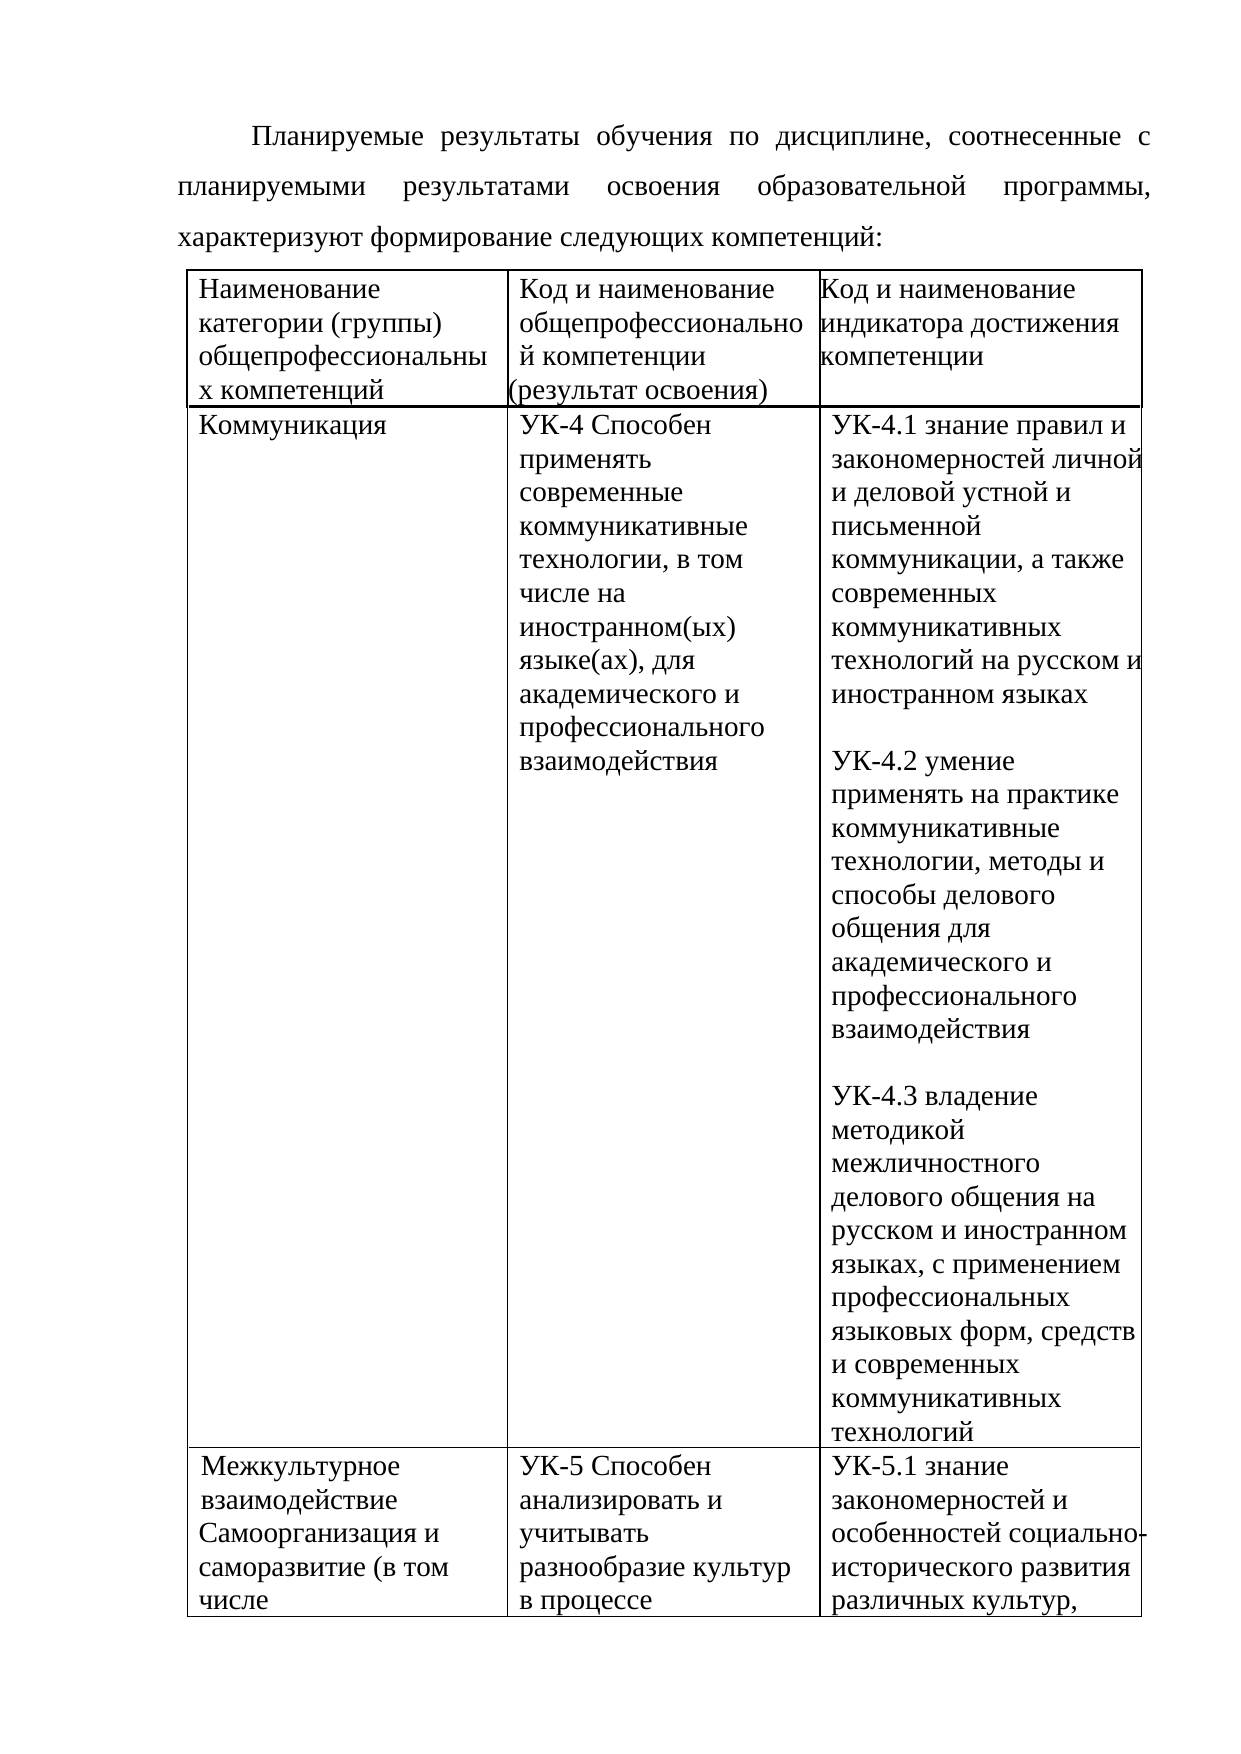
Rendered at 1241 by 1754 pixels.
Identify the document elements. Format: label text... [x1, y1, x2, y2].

table_header Наименование категории (группы) общепрофессиональных компетенций [188, 271, 507, 405]
table_header Код и наименование индикатора достижения компетенции [821, 271, 1141, 405]
table_cell Межкультурное взаимодействие Самоорганизация и саморазвитие (в том числе здоровьесбережение) [188, 1448, 507, 1616]
table_cell УК-5 Способен анализировать и учитывать разнообразие культур в процессе межкультурного взаимодействия [508, 1448, 819, 1616]
table_header Код и наименование общепрофессиональной компетенции (результат освоения) [509, 271, 819, 405]
table_cell УК-4.1 знание правил и закономерностей личной и деловой устной и письменной коммуникации, а также современных коммуникативных технологий на русском и иностранном языках УК-4.2 умение применять на практике коммуникативные технологии, методы и способы делового общения для академического и профессионального взаимодействия УК-4.3 владение методикой межличностного делового общения на русском и иностранном языках, с применением профессиональных языковых форм, средств и современных коммуникативных технологий [821, 405, 1141, 1447]
text Планируемые результаты обучения по дисциплине, соотнесенные с планируемыми результатами освоения образовательной программы, характеризуют формирование следующих компетенций: [177, 118, 1152, 252]
table_cell Коммуникация [188, 406, 507, 1447]
table_cell УК-4 Способен применять современные коммуникативные технологии, в том числе на иностранном(ых) языке(ах), для академического и профессионального взаимодействия [508, 408, 819, 1447]
